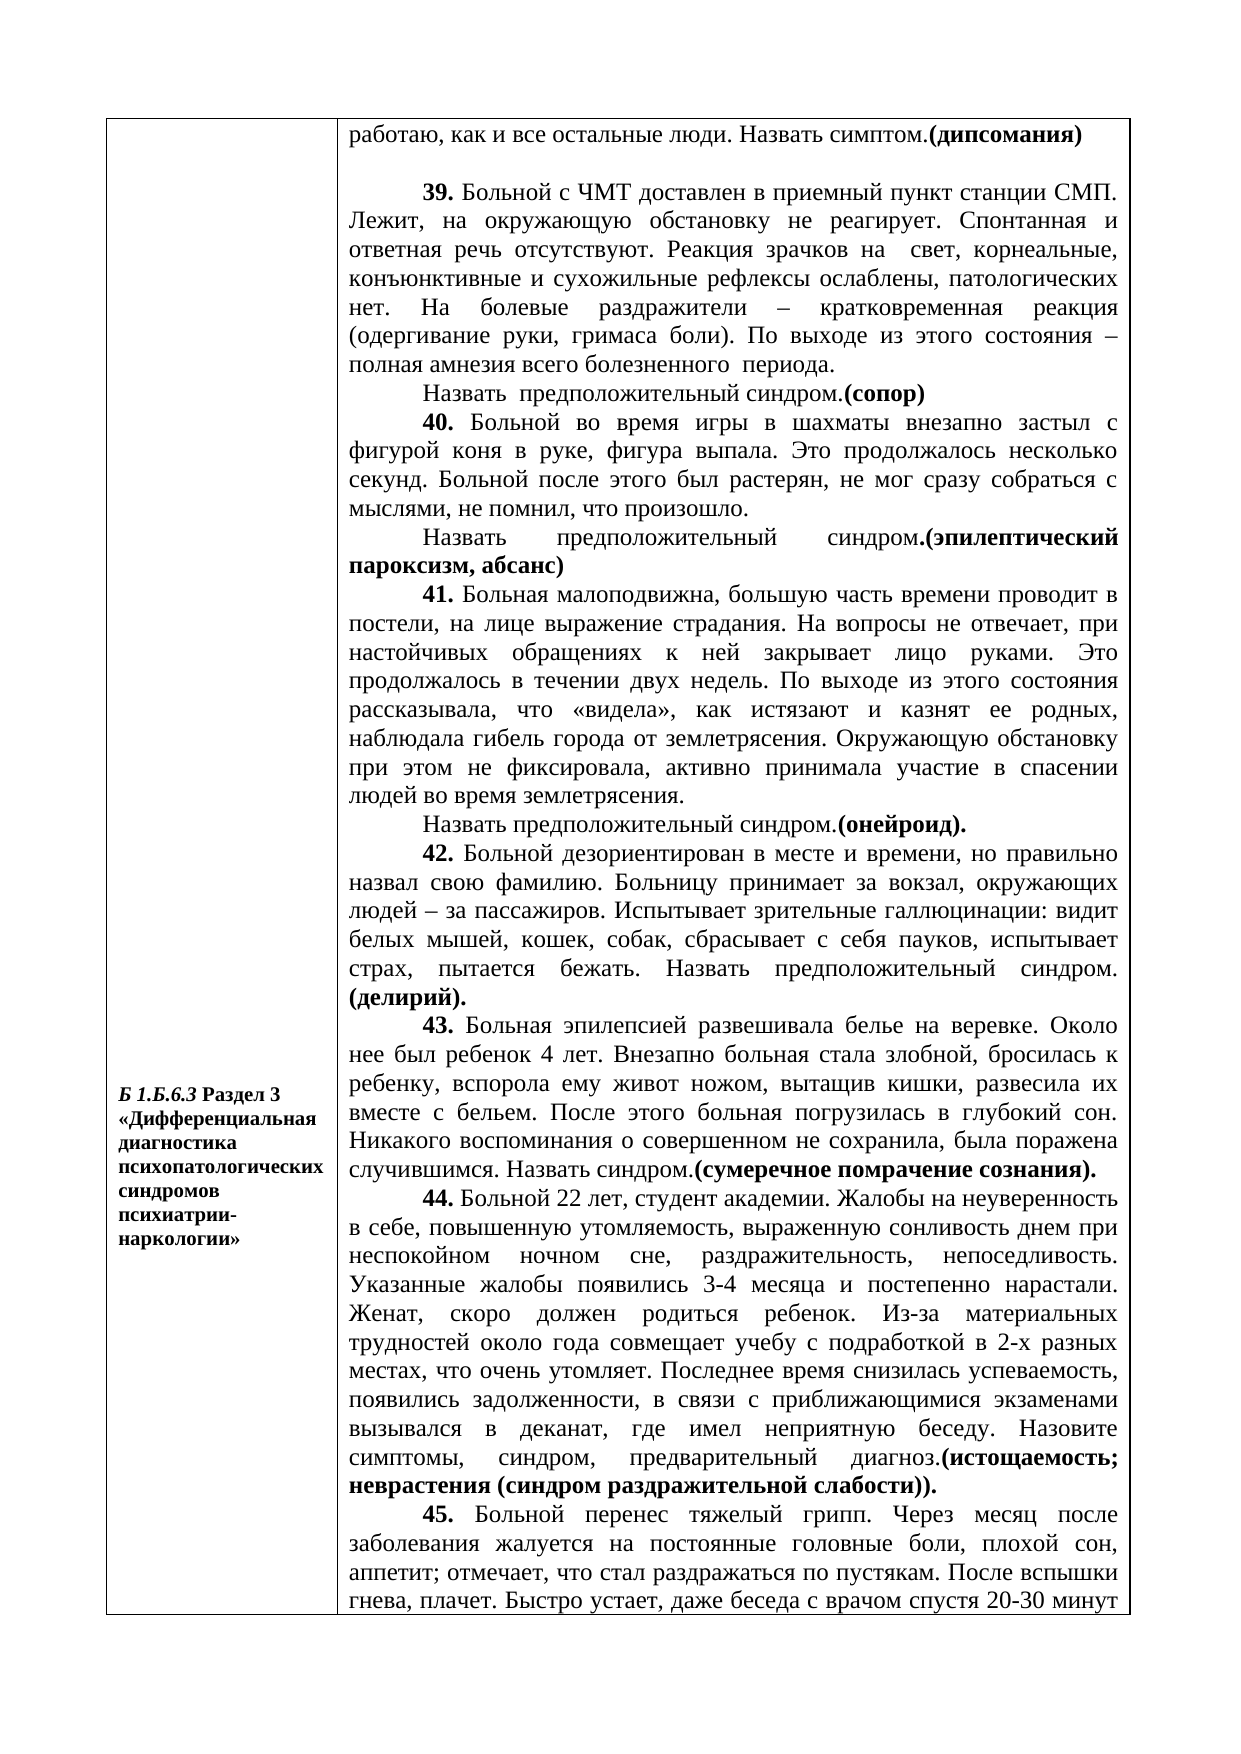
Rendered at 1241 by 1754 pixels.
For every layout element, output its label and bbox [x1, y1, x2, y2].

table_header [338, 119, 1129, 1614]
table_header [107, 119, 337, 1614]
